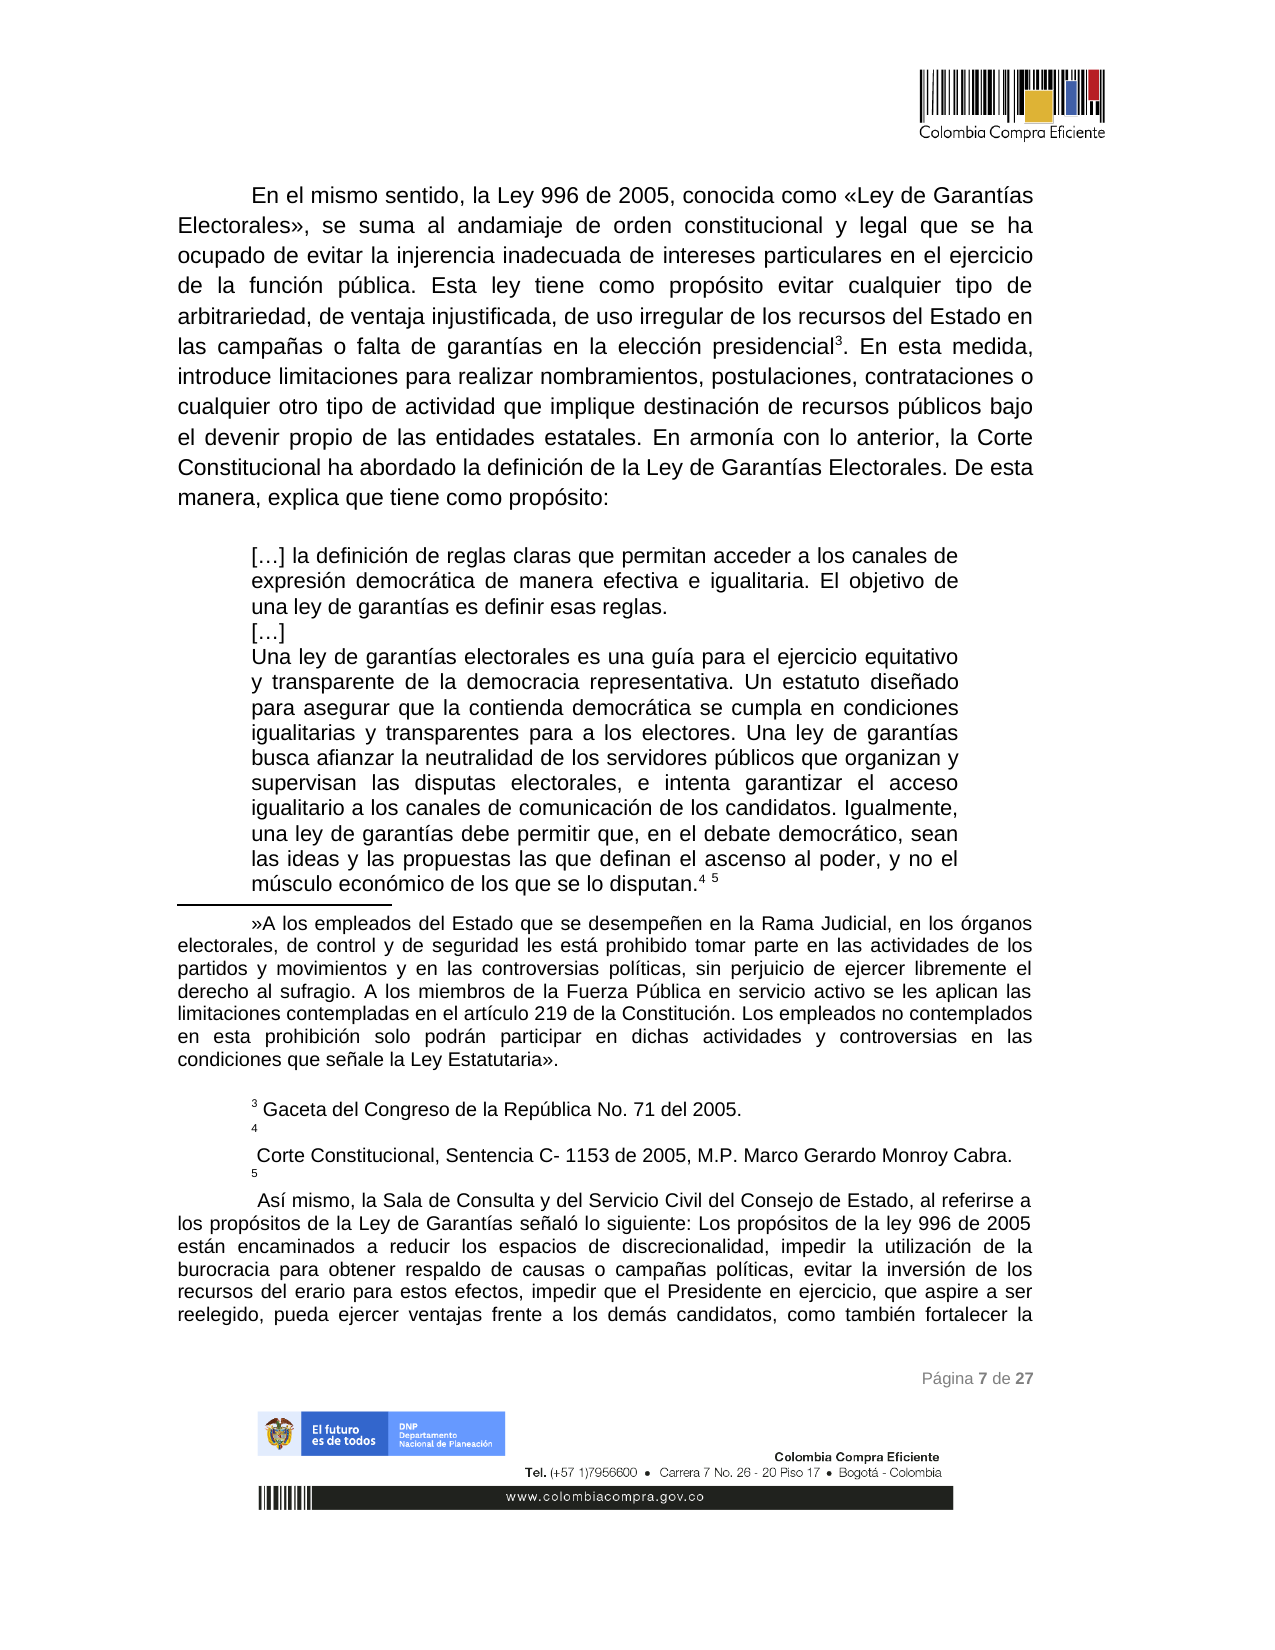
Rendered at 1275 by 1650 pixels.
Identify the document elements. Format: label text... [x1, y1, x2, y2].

text […] la definición de reglas claras que permitan acceder a los canales de expresión democrática de manera efectiva e igualitaria. El objetivo de una ley de garantías es definir esas reglas. [251, 543, 960, 619]
text En el mismo sentido, la Ley 996 de 2005, conocida como «Ley de Garantías Electorales», se suma al andamiaje de orden constitucional y legal que se ha ocupado de evitar la injerencia inadecuada de intereses particulares en el ejercicio de la función pública. Esta ley tiene como propósito evitar cualquier tipo de arbitrariedad, de ventaja injustificada, de uso irregular de los recursos del Estado en las campañas o falta de garantías en la elección presidencial. En esta medida, introduce limitaciones para realizar nombramientos, postulaciones, contrataciones o cualquier otro tipo de actividad que implique destinación de recursos públicos bajo el devenir propio de las entidades estatales. En armonía con lo anterior, la Corte Constitucional ha abordado la definición de la Ley de Garantías Electorales. De esta manera, explica que tiene como propósito: [177, 182, 1034, 510]
text […] [251, 619, 960, 644]
text Una ley de garantías electorales es una guía para el ejercicio equitativo y transparente de la democracia representativa. Un estatuto diseñado para asegurar que la contienda democrática se cumpla en condiciones igualitarias y transparentes para a los electores. Una ley de garantías busca afianzar la neutralidad de los servidores públicos que organizan y supervisan las disputas electorales, e intenta garantizar el acceso igualitario a los canales de comunicación de los candidatos. Igualmente, una ley de garantías debe permitir que, en el debate democrático, sean las ideas y las propuestas las que definan el ascenso al poder, y no el músculo económico de los que se lo disputan. [251, 644, 960, 896]
picture [257, 1411, 954, 1510]
picture [911, 63, 1112, 145]
